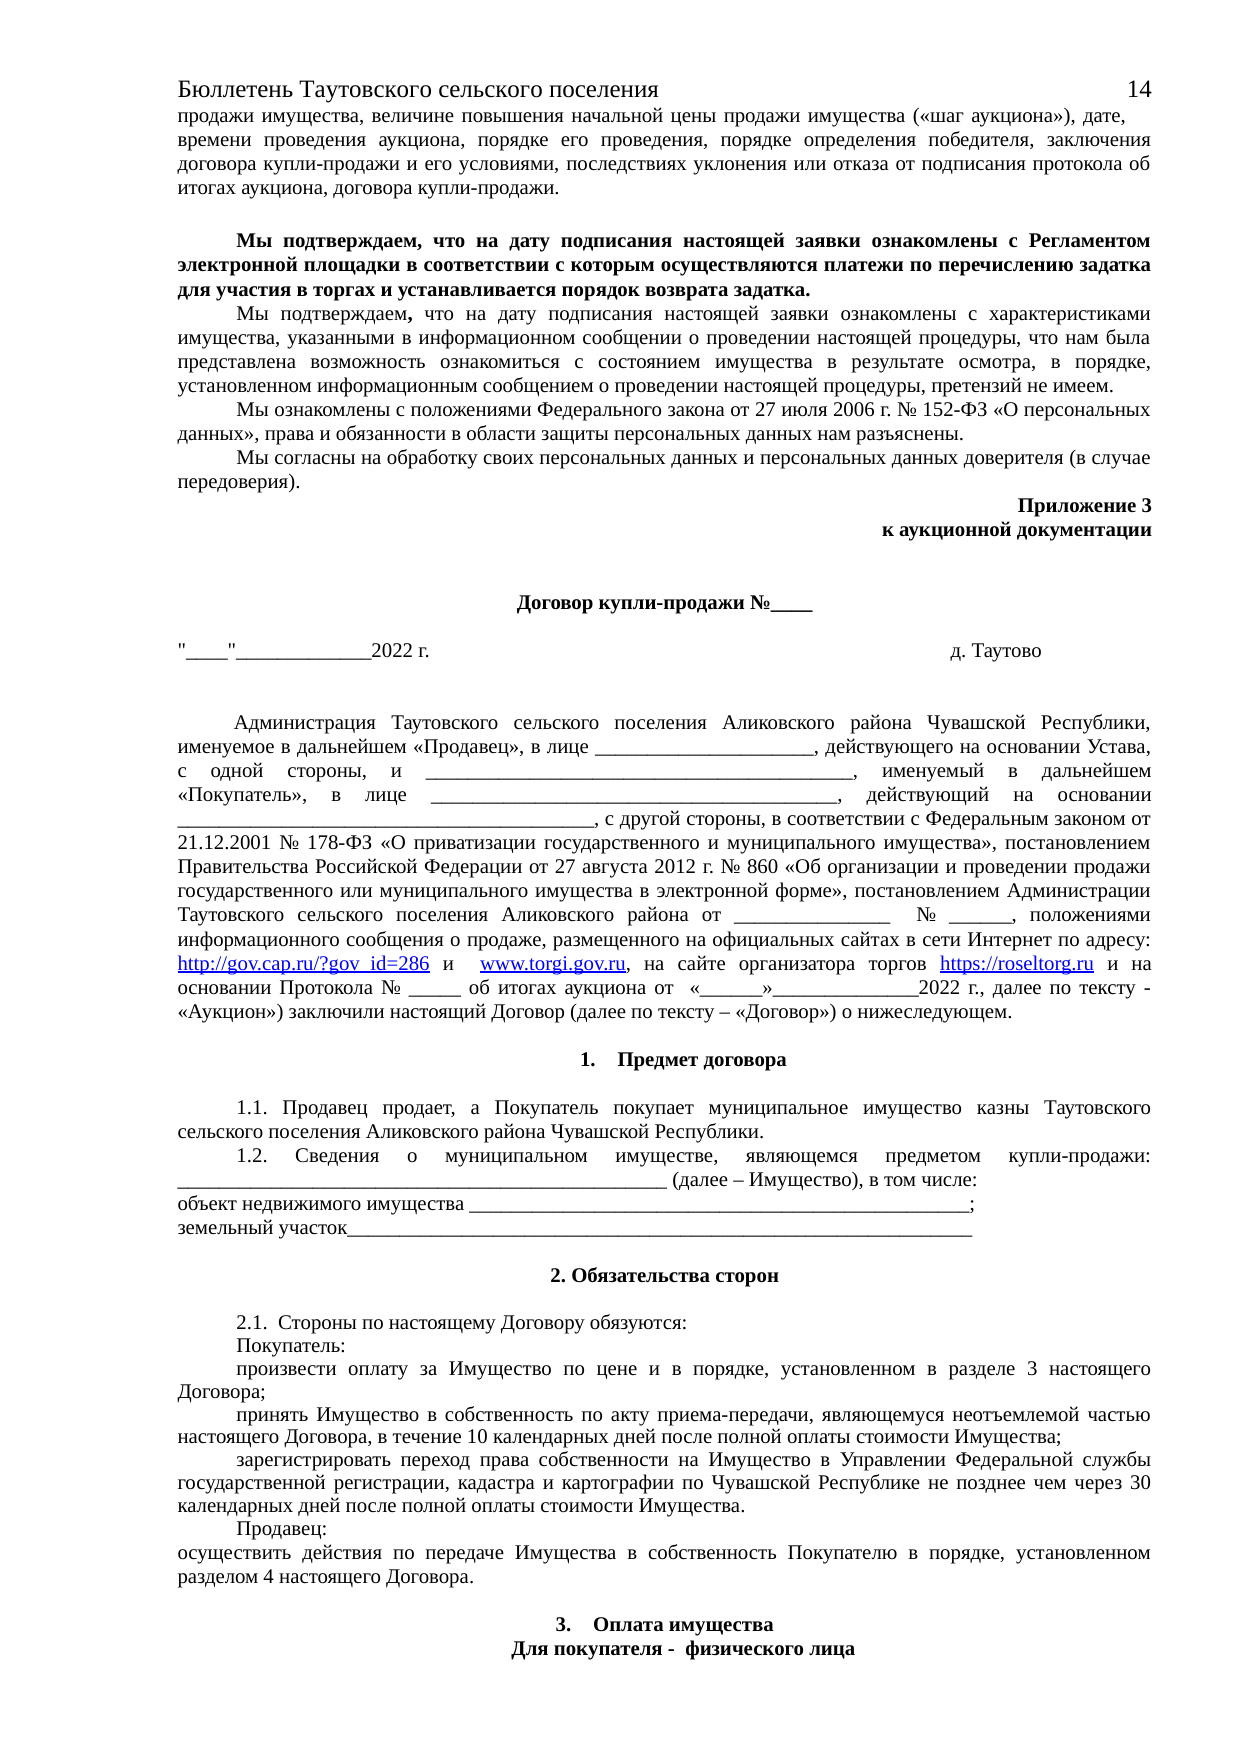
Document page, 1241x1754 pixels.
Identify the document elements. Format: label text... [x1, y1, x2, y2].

text Администрация Таутовского сельского поселения Аликовского района Чувашской Республики, именуемое в дальнейшем «Продавец», в лице _____________________, действующего на основании Устава, с одной стороны, и _________________________________________, именуемый в дальнейшем «Покупатель», в лице _______________________________________, действующий на основании ________________________________________, с другой стороны, в соответствии с Федеральным законом от 21.12.2001 № 178-ФЗ «О приватизации государственного и муниципального имущества», постановлением Правительства Российской Федерации от 27 августа 2012 г. № 860 «Об организации и проведении продажи государственного или муниципального имущества в электронной форме», постановлением Администрации Таутовского сельского поселения Аликовского района от _______________ № ______, положениями информационного сообщения о продаже, размещенного на официальных сайтах в сети Интернет по адресу: http://gov.cap.ru/?gov_id=286 и www.torgi.gov.ru, на сайте организатора торгов https://roseltorg.ru и на основании Протокола № _____ об итогах аукциона от «______»______________2022 г., далее по тексту - «Аукцион») заключили настоящий Договор (далее по тексту – «Договор») о нижеследующем. [177, 710, 1152, 1023]
text 2.1. Стороны по настоящему Договору обязуются: [177, 1311, 1152, 1334]
text произвести оплату за Имущество по цене и в порядке, установленном в разделе 3 настоящего Договора; [177, 1357, 1152, 1403]
text 2. Обязательства сторон [177, 1263, 1152, 1287]
text осуществить действия по передаче Имущества в собственность Покупателю в порядке, установленном разделом 4 настоящего Договора. [177, 1540, 1152, 1588]
text Мы ознакомлены с положениями Федерального закона от 27 июля 2006 г. № 152-ФЗ «О персональных данных», права и обязанности в области защиты персональных данных нам разъяснены. [177, 397, 1152, 445]
text Мы подтверждаем, что на дату подписания настоящей заявки ознакомлены с характеристиками имущества, указанными в информационном сообщении о проведении настоящей процедуры, что нам была представлена возможность ознакомиться с состоянием имущества в результате осмотра, в порядке, установленном информационным сообщением о проведении настоящей процедуры, претензий не имеем. [177, 301, 1152, 397]
text земельный участок____________________________________________________________ [177, 1215, 1152, 1239]
text 1.1. Продавец продает, а Покупатель покупает муниципальное имущество казны Таутовского сельского поселения Аликовского района Чувашской Республики. [177, 1095, 1152, 1143]
text Для покупателя - физического лица [215, 1636, 1152, 1660]
text объект недвижимого имущества ________________________________________________; [177, 1191, 1152, 1215]
text Мы подтверждаем, что на дату подписания настоящей заявки ознакомлены с Регламентом электронной площадки в соответствии с которым осуществляются платежи по перечислению задатка для участия в торгах и устанавливается порядок возврата задатка. [177, 228, 1152, 301]
list Предмет договора [215, 1047, 1152, 1071]
text зарегистрировать переход права собственности на Имущество в Управлении Федеральной службы государственной регистрации, кадастра и картографии по Чувашской Республике не позднее чем через 30 календарных дней после полной оплаты стоимости Имущества. [177, 1448, 1152, 1517]
text к аукционной документации [177, 517, 1152, 541]
text 1.2. Сведения о муниципальном имуществе, являющемся предметом купли-продажи: _______________________________________________ (далее – Имущество), в том числе: [177, 1143, 1152, 1191]
text принять Имущество в собственность по акту приема-передачи, являющемуся неотъемлемой частью настоящего Договора, в течение 10 календарных дней после полной оплаты стоимости Имущества; [177, 1403, 1152, 1448]
text Покупатель: [177, 1334, 1152, 1357]
text Договор купли-продажи №____ [177, 589, 1152, 614]
text "____"_____________2022 г. д. Таутово [177, 638, 1152, 662]
text Приложение 3 [177, 493, 1152, 517]
text Продавец: [177, 1517, 1152, 1540]
text Мы согласны на обработку своих персональных данных и персональных данных доверителя (в случае передоверия). [177, 445, 1152, 493]
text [177, 103, 1152, 199]
text 3. Оплата имущества [177, 1612, 1152, 1636]
